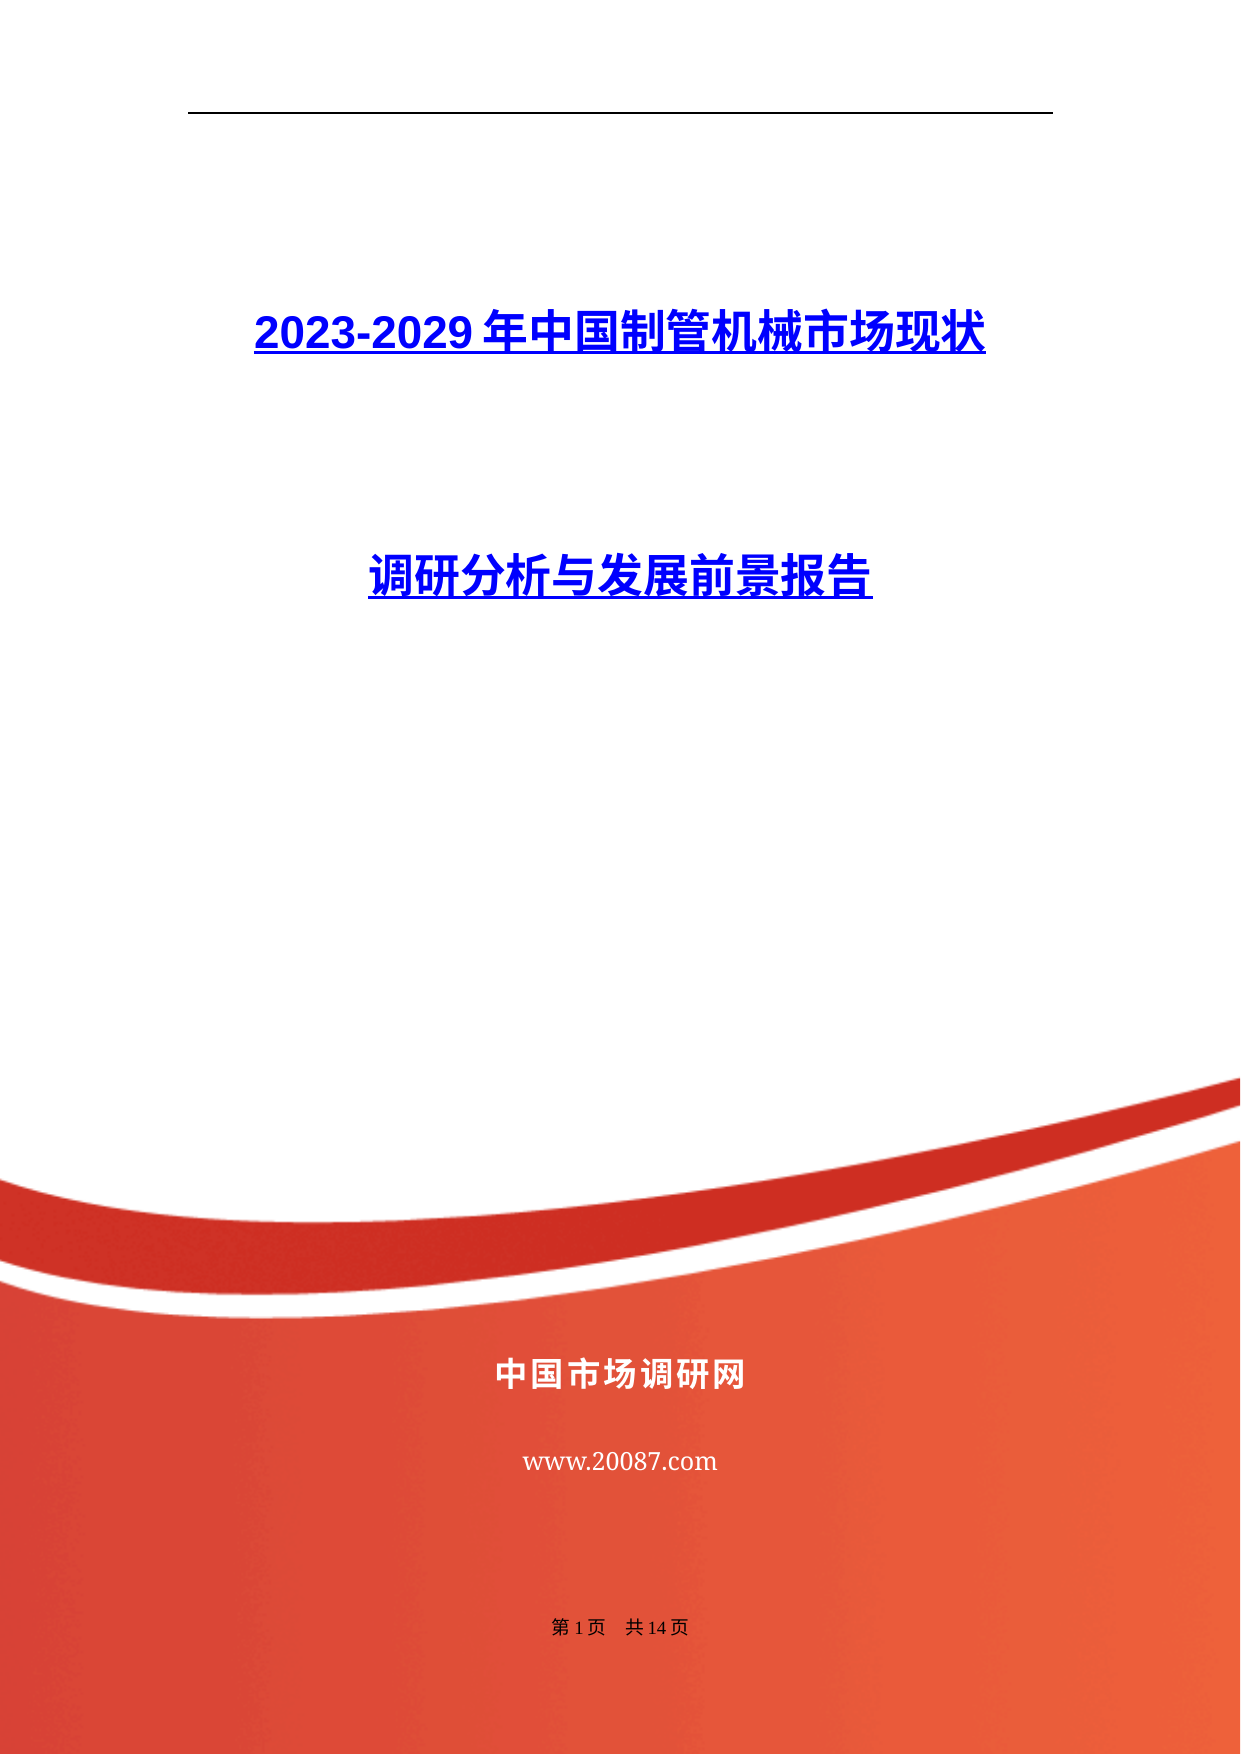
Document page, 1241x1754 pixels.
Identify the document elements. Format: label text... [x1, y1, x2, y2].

subtitle 中国市场调研网 [187, 1339, 1053, 1404]
table_header 2023-2029年中国制管机械市场现状调研分析与发展前景报告 [188, 207, 1053, 773]
text www.20087.com [187, 1428, 1053, 1493]
picture [0, 1006, 1241, 1754]
